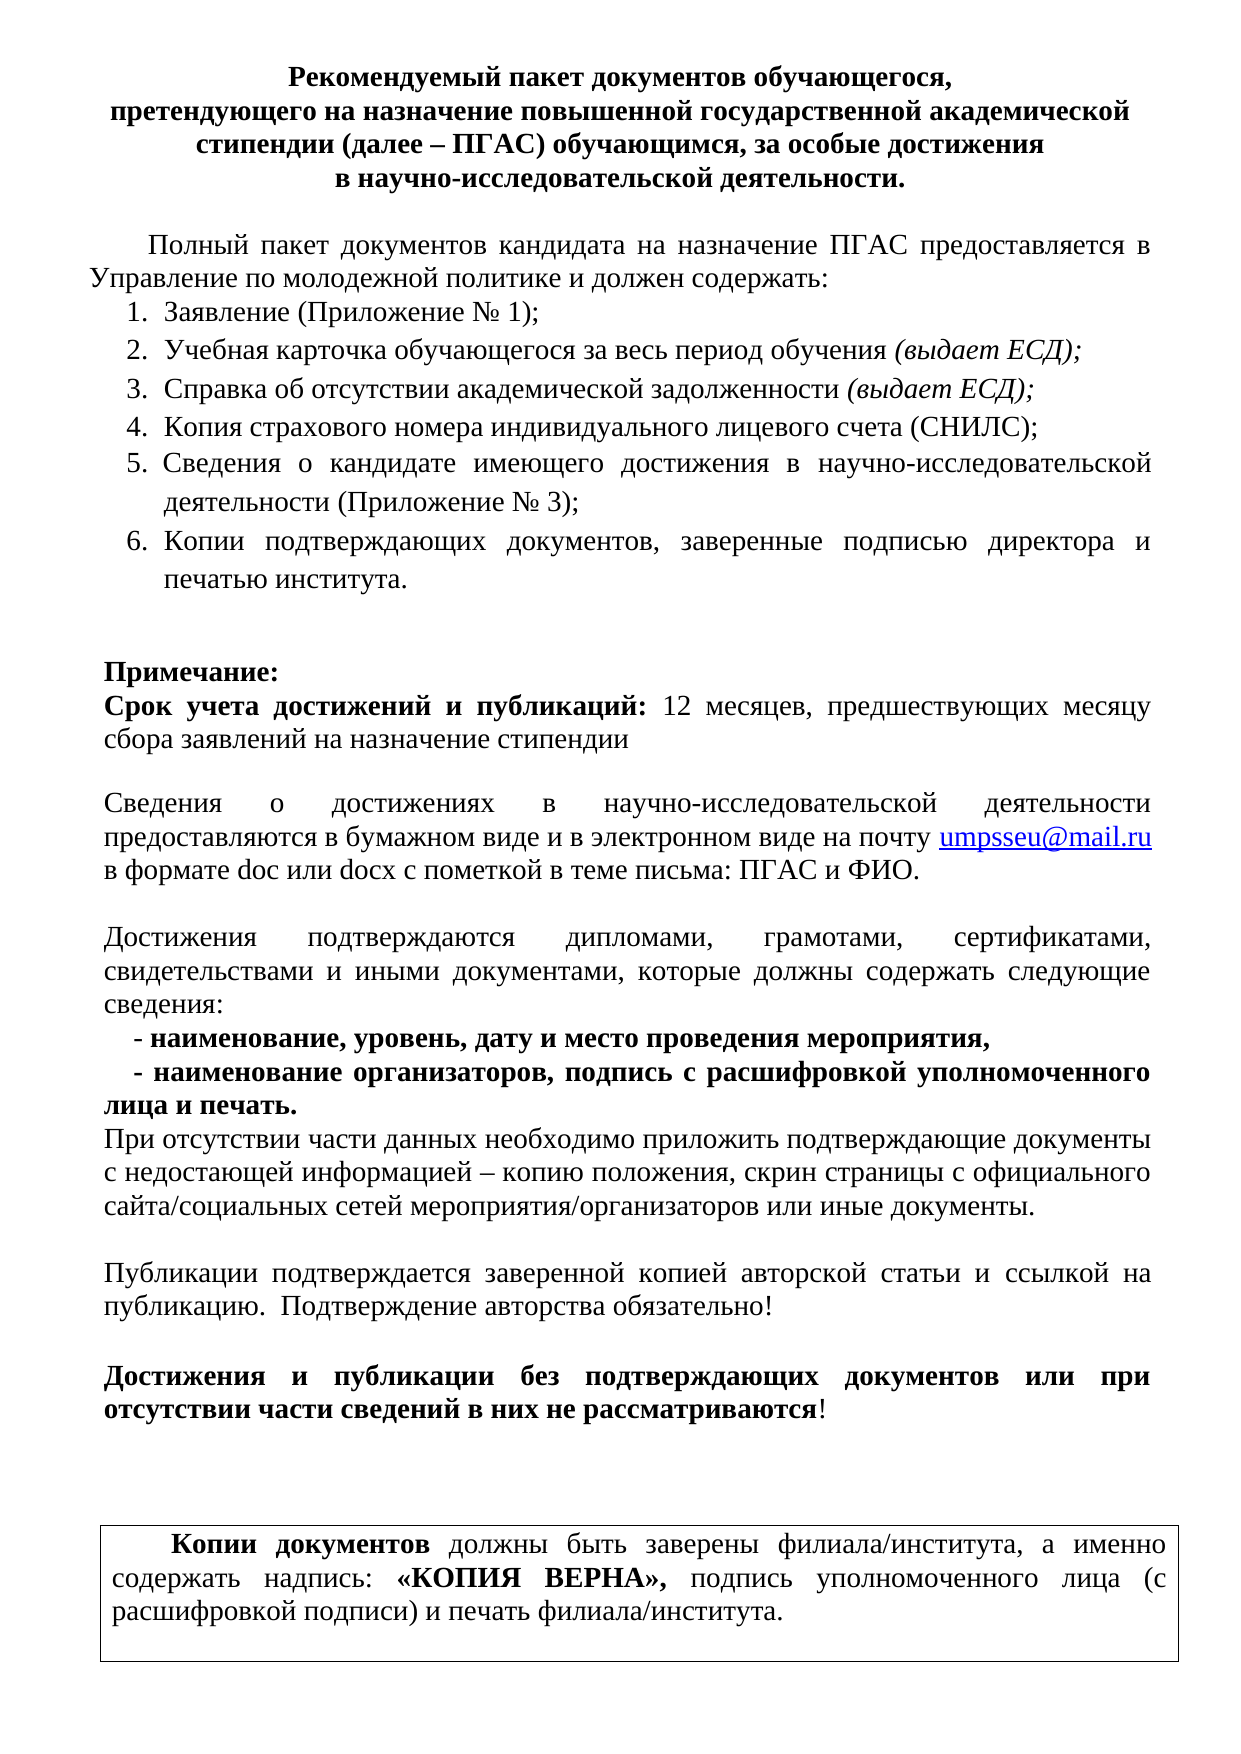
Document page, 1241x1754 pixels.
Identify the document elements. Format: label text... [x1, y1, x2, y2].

list Достижения подтверждаются дипломами, грамотами, сертификатами, свидетельствами и иными документами, которые должны содержать следующие сведения: [103, 919, 1152, 1020]
text Рекомендуемый пакет документов обучающегося, [89, 59, 1152, 93]
text Сведения о достижениях в научно-исследовательской деятельности предоставляются в бумажном виде и в электронном виде на почту umpsseu@mail.ru в формате doc или docx c пометкой в теме письма: ПГАС и ФИО. [103, 785, 1152, 886]
text Примечание: [103, 654, 1152, 688]
text Полный пакет документов кандидата на назначение ПГАС предоставляется в Управление по молодежной политике и должен содержать: [89, 227, 1152, 294]
list Достижения и публикации без подтверждающих документов или при отсутствии части сведений в них не рассматриваются! [103, 1358, 1152, 1425]
text претендующего на назначение повышенной государственной академической стипендии (далее – ПГАС) обучающимся, за особые достижения [89, 93, 1152, 160]
text Срок учета достижений и публикаций: 12 месяцев, предшествующих месяцу сбора заявлений на назначение стипендии [103, 688, 1152, 755]
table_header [101, 1526, 1178, 1661]
list Копии подтверждающих документов, заверенные подписью директора и печатью института. [126, 523, 1152, 595]
list - наименование, уровень, дату и место проведения мероприятия, [103, 1020, 1152, 1054]
list - наименование организаторов, подпись с расшифровкой уполномоченного лица и печать. [103, 1054, 1152, 1121]
list При отсутствии части данных необходимо приложить подтверждающие документы с недостающей информацией – копию положения, скрин страницы с официального сайта/социальных сетей мероприятия/организаторов или иные документы. [103, 1121, 1152, 1221]
list Справка об отсутствии академической задолженности (выдает ЕСД); [126, 371, 1152, 404]
list Копия страхового номера индивидуального лицевого счета (СНИЛС); [126, 409, 1152, 443]
list Учебная карточка обучающегося за весь период обучения (выдает ЕСД); [126, 332, 1152, 366]
list Заявление (Приложение № 1); [126, 294, 1152, 327]
list Публикации подтверждается заверенной копией авторской статьи и ссылкой на публикацию. Подтверждение авторства обязательно! [103, 1255, 1152, 1322]
list Сведения о кандидате имеющего достижения в научно-исследовательской деятельности (Приложение № 3); [126, 446, 1152, 518]
text в научно-исследовательской деятельности. [89, 160, 1152, 193]
